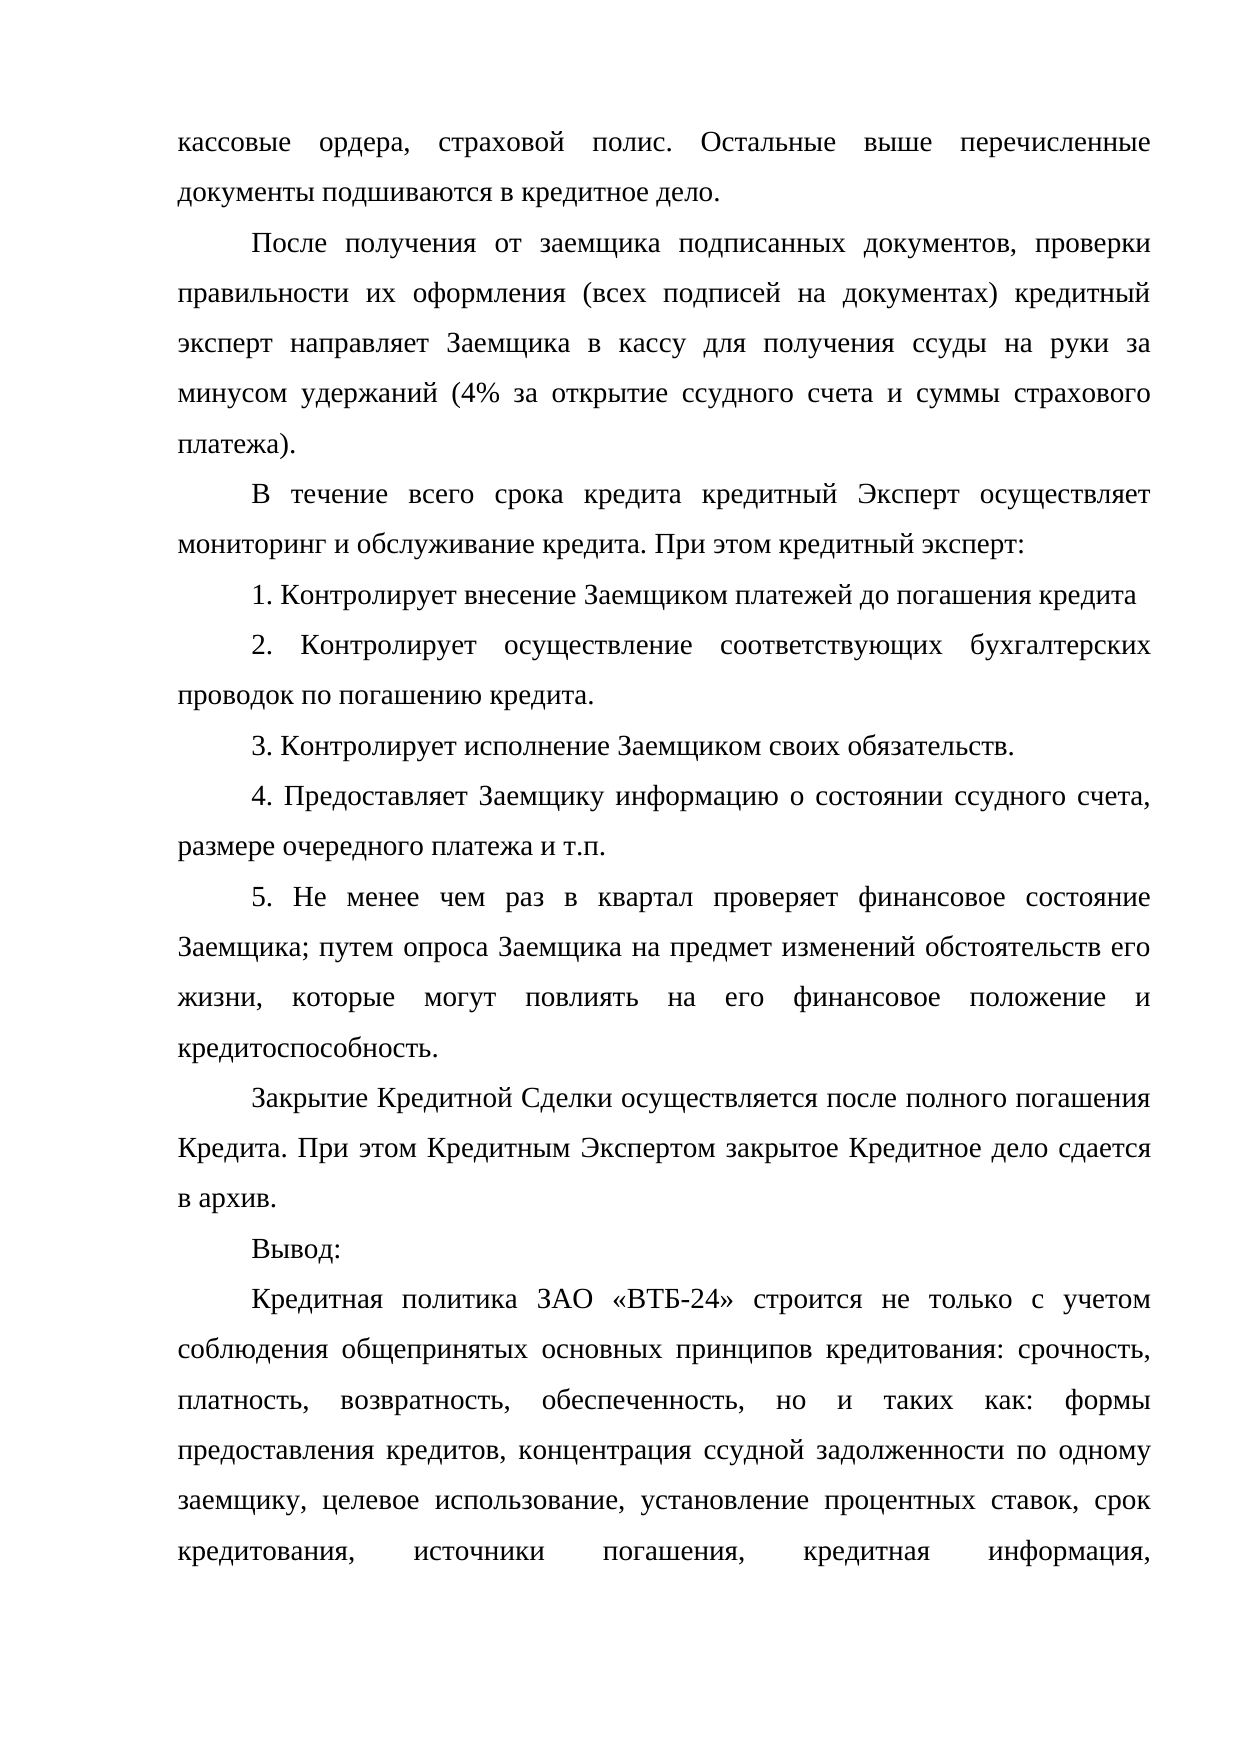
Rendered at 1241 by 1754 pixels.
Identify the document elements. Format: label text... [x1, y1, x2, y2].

text 3. Контролирует исполнение Заемщиком своих обязательств. [177, 728, 1152, 761]
text 1. Контролирует внесение Заемщиком платежей до погашения кредита [177, 577, 1152, 610]
text 5. Не менее чем раз в квартал проверяет финансовое состояние Заемщика; путем опроса Заемщика на предмет изменений обстоятельств его жизни, которые могут повлиять на его финансовое положение и кредитоспособность. [177, 879, 1152, 1063]
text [177, 1281, 1152, 1566]
text В течение всего срока кредита кредитный Эксперт осуществляет мониторинг и обслуживание кредита. При этом кредитный эксперт: [177, 476, 1152, 560]
text После получения от заемщика подписанных документов, проверки правильности их оформления (всех подписей на документах) кредитный эксперт направляет Заемщика в кассу для получения ссуды на руки за минусом удержаний (4% за открытие ссудного счета и суммы страхового платежа). [177, 225, 1152, 459]
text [177, 124, 1152, 208]
text 2. Контролирует осуществление соответствующих бухгалтерских проводок по погашению кредита. [177, 627, 1152, 711]
text Вывод: [177, 1231, 1152, 1264]
text 4. Предоставляет Заемщику информацию о состоянии ссудного счета, размере очередного платежа и т.п. [177, 778, 1152, 862]
text Закрытие Кредитной Сделки осуществляется после полного погашения Кредита. При этом Кредитным Экспертом закрытое Кредитное дело сдается в архив. [177, 1080, 1152, 1214]
